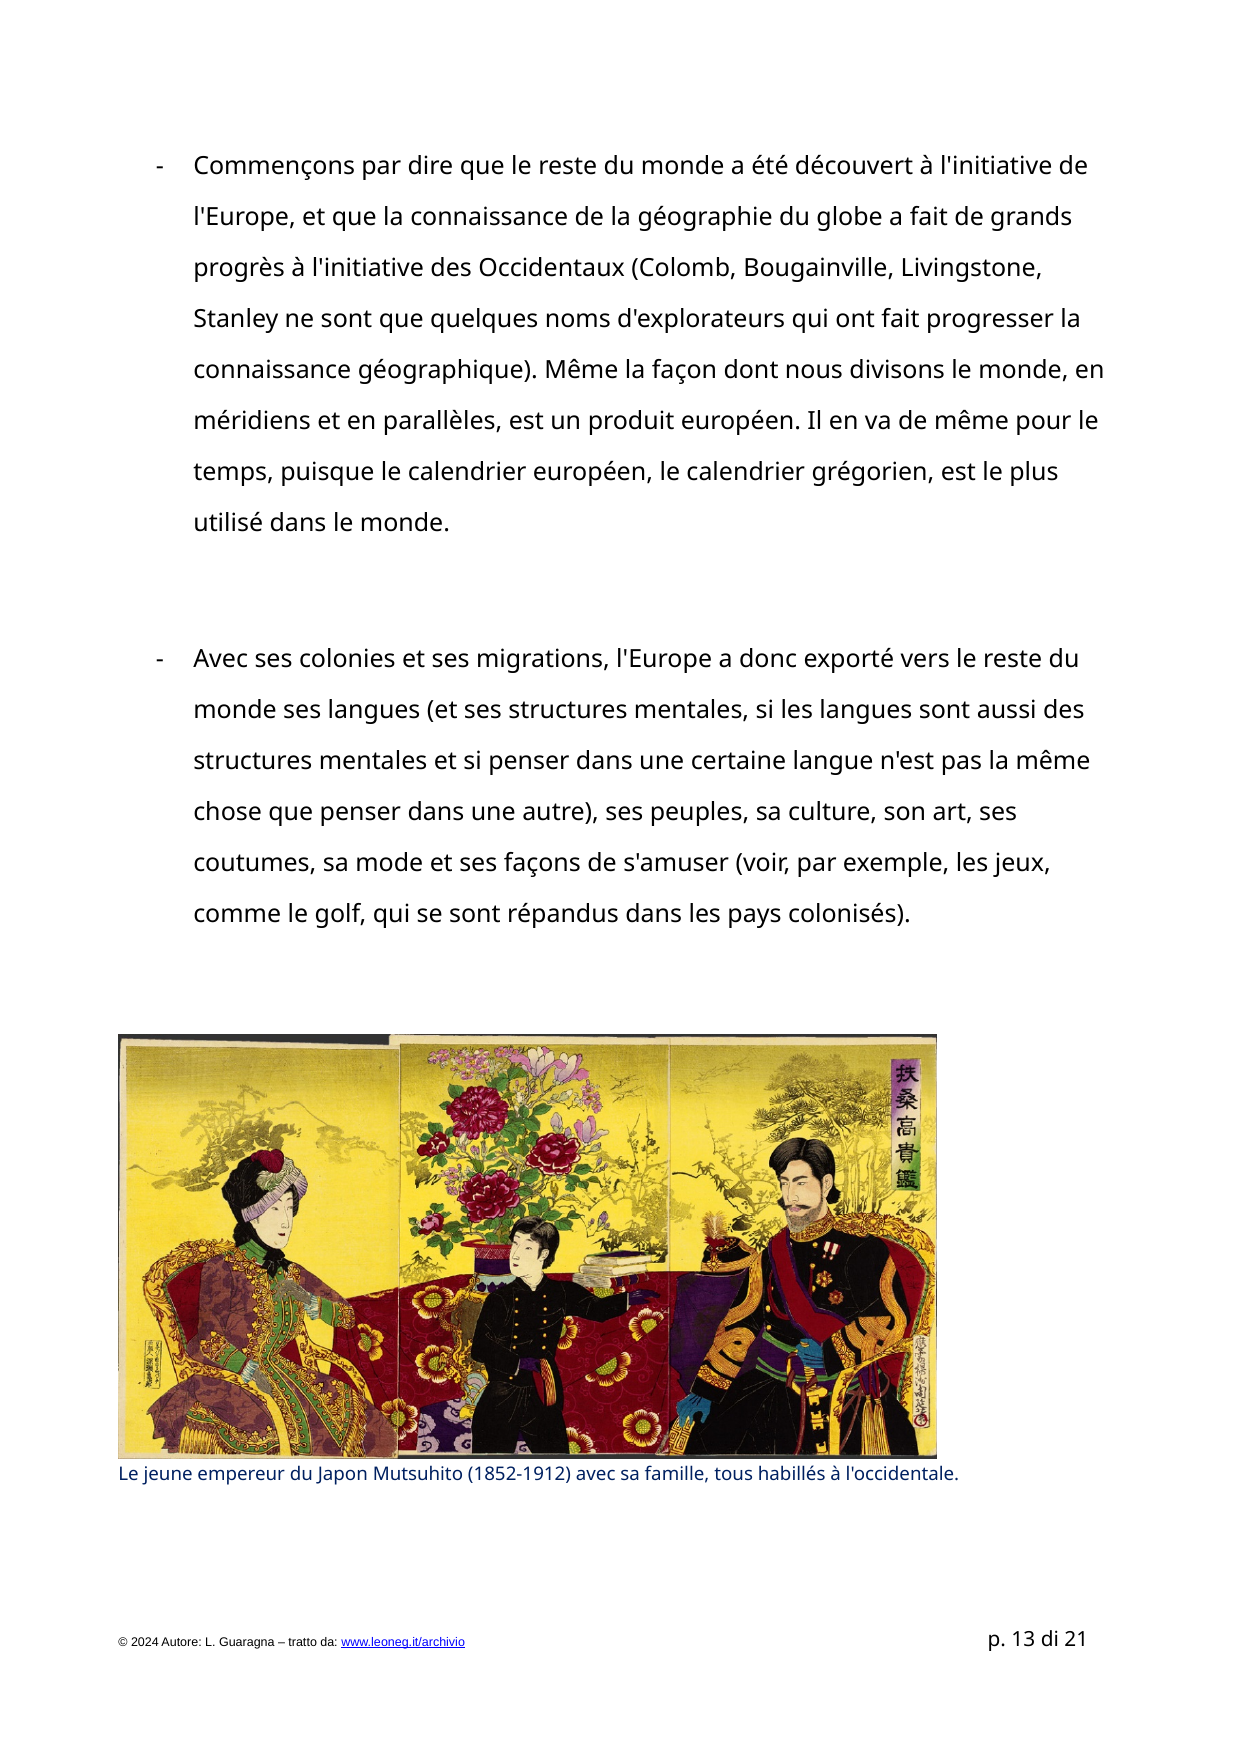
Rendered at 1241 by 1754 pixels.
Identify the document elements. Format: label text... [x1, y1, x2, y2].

list Commençons par dire que le reste du monde a été découvert à l'initiative de l'Europe, et que la connaissance de la géographie du globe a fait de grands progrès à l'initiative des Occidentaux (Colomb, Bougainville, Livingstone, Stanley ne sont que quelques noms d'explorateurs qui ont fait progresser la connaissance géographique). Même la façon dont nous divisons le monde, en méridiens et en parallèles, est un produit européen. Il en va de même pour le temps, puisque le calendrier européen, le calendrier grégorien, est le plus utilisé dans le monde. [156, 148, 1122, 539]
list Le jeune empereur du Japon Mutsuhito (1852-1912) avec sa famille, tous habillés à l'occidentale. [118, 1460, 1122, 1486]
picture [118, 1034, 937, 1459]
list Avec ses colonies et ses migrations, l'Europe a donc exporté vers le reste du monde ses langues (et ses structures mentales, si les langues sont aussi des structures mentales et si penser dans une certaine langue n'est pas la même chose que penser dans une autre), ses peuples, sa culture, son art, ses coutumes, sa mode et ses façons de s'amuser (voir, par exemple, les jeux, comme le golf, qui se sont répandus dans les pays colonisés). [156, 640, 1122, 929]
